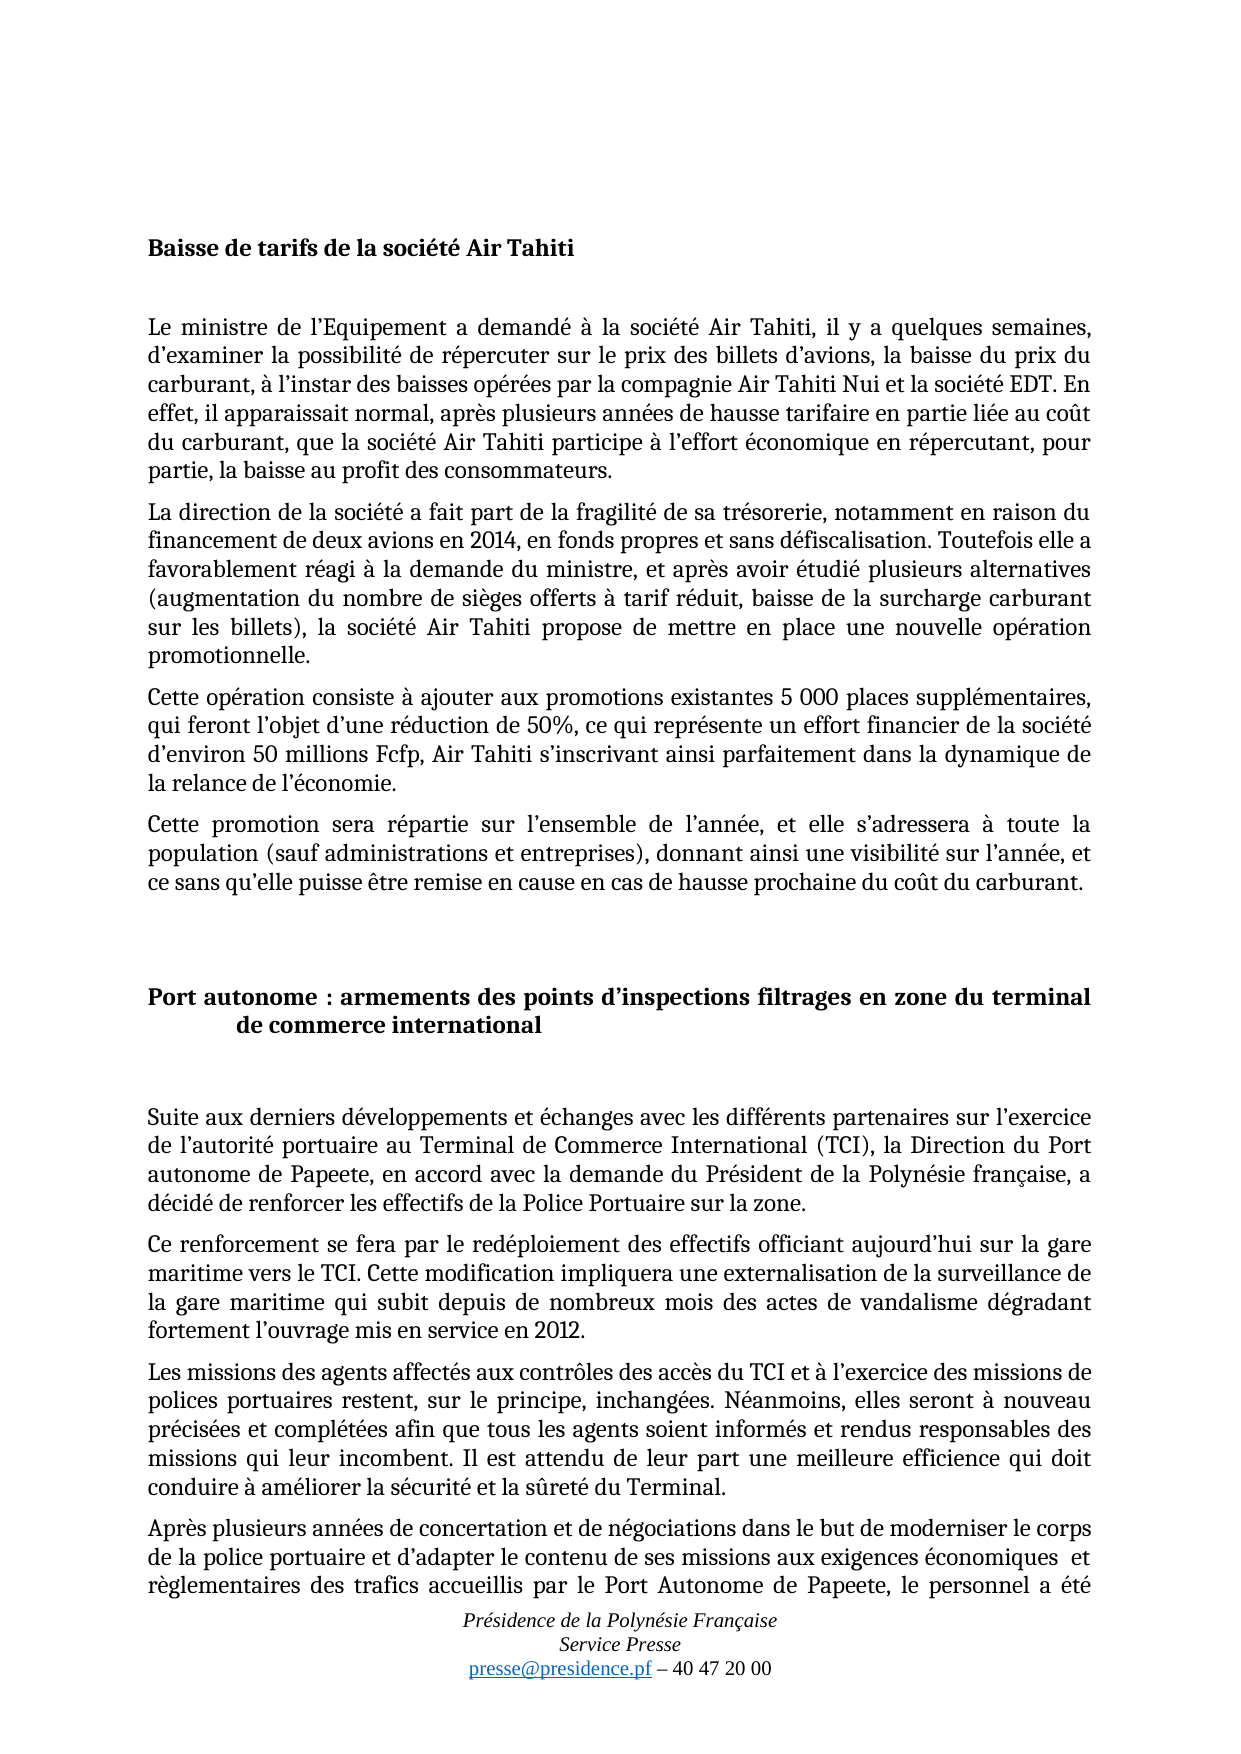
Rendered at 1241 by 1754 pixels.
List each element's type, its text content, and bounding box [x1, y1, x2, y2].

text La direction de la société a fait part de la fragilité de sa trésorerie, notamment en raison du financement de deux avions en 2014, en fonds propres et sans défiscalisation. Toutefois elle a favorablement réagi à la demande du ministre, et après avoir étudié plusieurs alternatives (augmentation du nombre de sièges offerts à tarif réduit, baisse de la surcharge carburant sur les billets), la société Air Tahiti propose de mettre en place une nouvelle opération promotionnelle. [148, 498, 1093, 670]
text Suite aux derniers développements et échanges avec les différents partenaires sur l’exercice de l’autorité portuaire au Terminal de Commerce International (TCI), la Direction du Port autonome de Papeete, en accord avec la demande du Président de la Polynésie française, a décidé de renforcer les effectifs de la Police Portuaire sur la zone. [148, 1103, 1093, 1218]
text Le ministre de l’Equipement a demandé à la société Air Tahiti, il y a quelques semaines, d’examiner la possibilité de répercuter sur le prix des billets d’avions, la baisse du prix du carburant, à l’instar des baisses opérées par la compagnie Air Tahiti Nui et la société EDT. En effet, il apparaissait normal, après plusieurs années de hausse tarifaire en partie liée au coût du carburant, que la société Air Tahiti participe à l’effort économique en répercutant, pour partie, la baisse au profit des consommateurs. [148, 313, 1093, 485]
text Cette opération consiste à ajouter aux promotions existantes 5 000 places supplémentaires, qui feront l’objet d’une réduction de 50%, ce qui représente un effort financier de la société d’environ 50 millions Fcfp, Air Tahiti s’inscrivant ainsi parfaitement dans la dynamique de la relance de l’économie. [148, 683, 1093, 798]
text Cette promotion sera répartie sur l’ensemble de l’année, et elle s’adressera à toute la population (sauf administrations et entreprises), donnant ainsi une visibilité sur l’année, et ce sans qu’elle puisse être remise en cause en cas de hausse prochaine du coût du carburant. [148, 810, 1093, 896]
text Les missions des agents affectés aux contrôles des accès du TCI et à l’exercice des missions de polices portuaires restent, sur le principe, inchangées. Néanmoins, elles seront à nouveau précisées et complétées afin que tous les agents soient informés et rendus responsables des missions qui leur incombent. Il est attendu de leur part une meilleure efficience qui doit conduire à améliorer la sécurité et la sûreté du Terminal. [148, 1358, 1093, 1501]
text Baisse de tarifs de la société Air Tahiti [148, 234, 1093, 263]
text Ce renforcement se fera par le redéploiement des effectifs officiant aujourd’hui sur la gare maritime vers le TCI. Cette modification impliquera une externalisation de la surveillance de la gare maritime qui subit depuis de nombreux mois des actes de vandalisme dégradant fortement l’ouvrage mis en service en 2012. [148, 1230, 1093, 1345]
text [148, 1514, 1093, 1600]
text Port autonome : armements des points d’inspections filtrages en zone du terminal de commerce international [148, 983, 1093, 1040]
